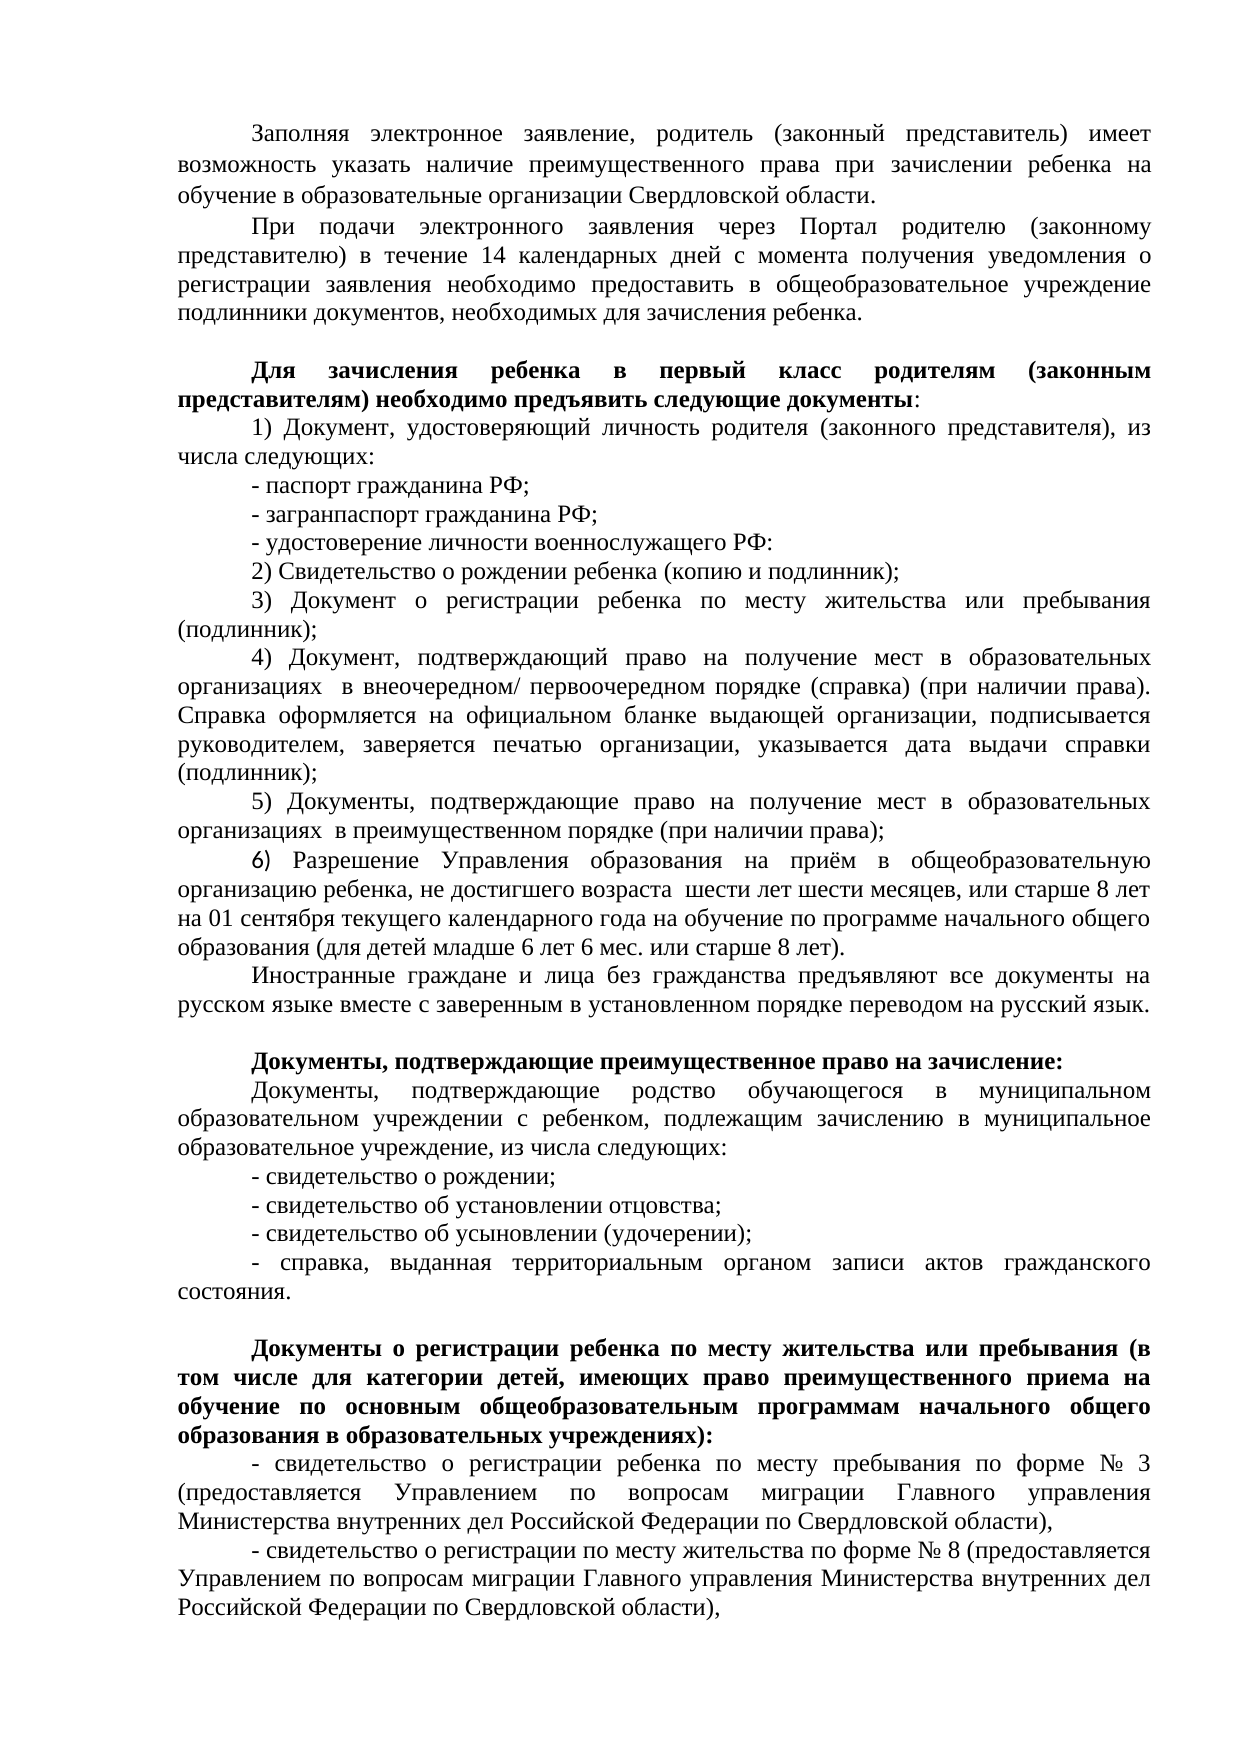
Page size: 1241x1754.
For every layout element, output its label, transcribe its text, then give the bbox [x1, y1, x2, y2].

text Документы, подтверждающие преимущественное право на зачисление: [177, 1046, 1152, 1075]
text 1) Документ, удостоверяющий личность родителя (законного представителя), из числа следующих: [177, 412, 1152, 470]
text Заполняя электронное заявление, родитель (законный представитель) имеет возможность указать наличие преимущественного права при зачислении ребенка на обучение в образовательные организации Свердловской области. [177, 118, 1152, 209]
text - свидетельство о рождении; [177, 1161, 1152, 1190]
text Иностранные граждане и лица без гражданства предъявляют все документы на русском языке вместе с заверенным в установленном порядке переводом на русский язык. [177, 961, 1152, 1046]
text - удостоверение личности военнослужащего РФ: [177, 527, 1152, 556]
text - загранпаспорт гражданина РФ; [177, 499, 1152, 527]
text - свидетельство об усыновлении (удочерении); [177, 1218, 1152, 1247]
text - свидетельство о регистрации ребенка по месту пребывания по форме № 3 (предоставляется Управлением по вопросам миграции Главного управления Министерства внутренних дел Российской Федерации по Свердловской области), [177, 1448, 1152, 1535]
text Для зачисления ребенка в первый класс родителям (законным представителям) необходимо предъявить следующие документы: [177, 355, 1152, 412]
text При подачи электронного заявления через Портал родителю (законному представителю) в течение 14 календарных дней с момента получения уведомления о регистрации заявления необходимо предоставить в общеобразовательное учреждение подлинники документов, необходимых для зачисления ребенка. [177, 211, 1152, 326]
text 3) Документ о регистрации ребенка по месту жительства или пребывания (подлинник); [177, 585, 1152, 642]
text - справка, выданная территориальным органом записи актов гражданского состояния. [177, 1247, 1152, 1305]
text - свидетельство о регистрации по месту жительства по форме № 8 (предоставляется Управлением по вопросам миграции Главного управления Министерства внутренних дел Российской Федерации по Свердловской области), [177, 1535, 1152, 1621]
text 6) Разрешение Управления образования на приём в общеобразовательную организацию ребенка, не достигшего возраста шести лет шести месяцев, или старше 8 лет на 01 сентября текущего календарного года на обучение по программе начального общего образования (для детей младше 6 лет 6 мес. или старше 8 лет). [177, 844, 1152, 961]
text 2) Свидетельство о рождении ребенка (копию и подлинник); [177, 556, 1152, 585]
text 4) Документ, подтверждающий право на получение мест в образовательных организациях в внеочередном/ первоочередном порядке (справка) (при наличии права). Справка оформляется на официальном бланке выдающей организации, подписывается руководителем, заверяется печатью организации, указывается дата выдачи справки (подлинник); [177, 642, 1152, 786]
text 5) Документы, подтверждающие право на получение мест в образовательных организациях в преимущественном порядке (при наличии права); [177, 786, 1152, 844]
text Документы о регистрации ребенка по месту жительства или пребывания (в том числе для категории детей, имеющих право преимущественного приема на обучение по основным общеобразовательным программам начального общего образования в образовательных учреждениях): [177, 1333, 1152, 1448]
text Документы, подтверждающие родство обучающегося в муниципальном образовательном учреждении с ребенком, подлежащим зачислению в муниципальное образовательное учреждение, из числа следующих: [177, 1075, 1152, 1161]
text - свидетельство об установлении отцовства; [177, 1190, 1152, 1218]
text - паспорт гражданина РФ; [177, 470, 1152, 499]
